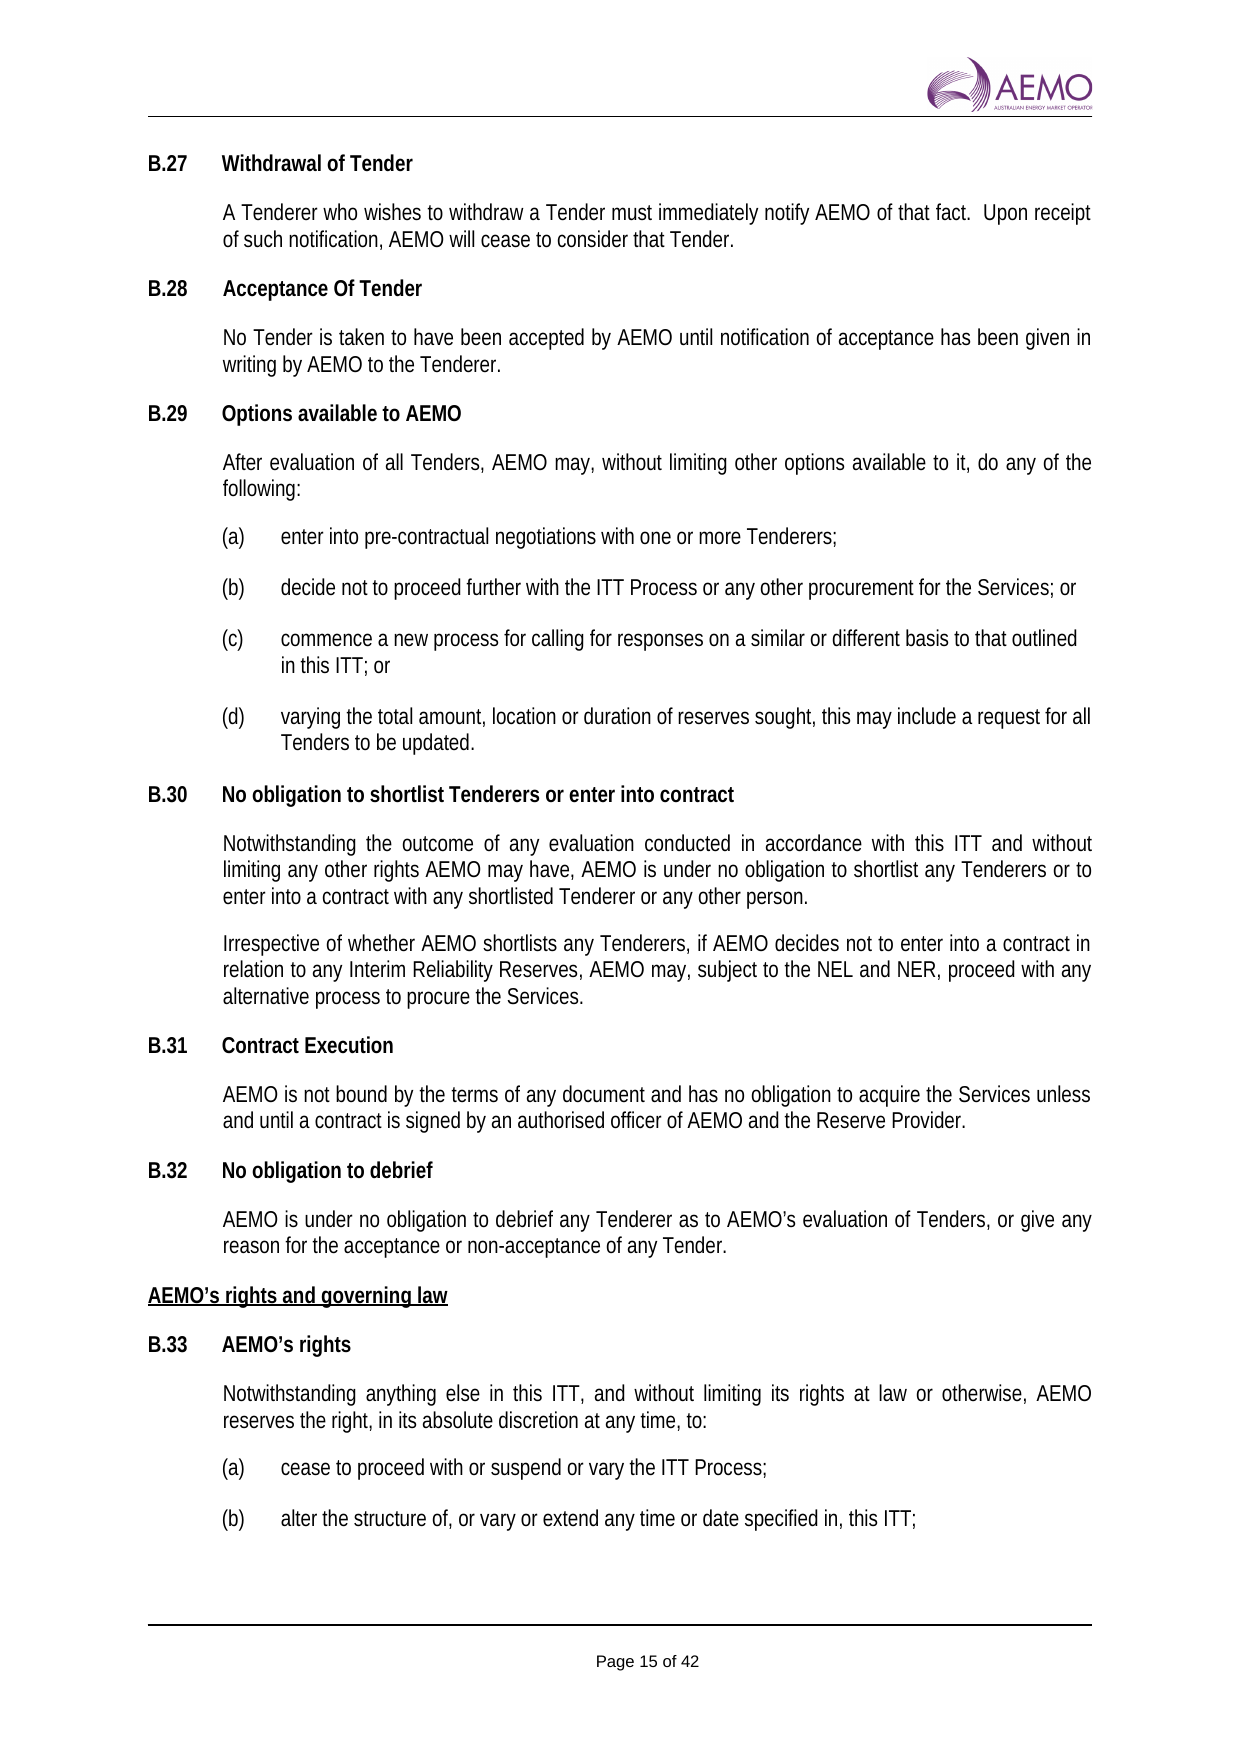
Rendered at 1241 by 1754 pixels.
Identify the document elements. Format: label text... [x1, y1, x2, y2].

list alter the structure of, or vary or extend any time or date specified in, this ITT; [222, 1505, 1092, 1531]
text AEMO is not bound by the terms of any document and has no obligation to acquire the Services unless and until a contract is signed by an authorised officer of AEMO and the Reserve Provider. [223, 1081, 1092, 1134]
list decide not to proceed further with the ITT Process or any other procurement for the Services; or [222, 574, 1092, 600]
subtitle Contract Execution [148, 1032, 1092, 1058]
subtitle No obligation to shortlist Tenderers or enter into contract [148, 781, 1092, 807]
text AEMO is under no obligation to debrief any Tenderer as to AEMO’s evaluation of Tenders, or give any reason for the acceptance or non-acceptance of any Tender. [223, 1206, 1092, 1259]
subtitle Acceptance Of Tender [148, 275, 1092, 301]
text Notwithstanding the outcome of any evaluation conducted in accordance with this ITT and without limiting any other rights AEMO may have, AEMO is under no obligation to shortlist any Tenderers or to enter into a contract with any shortlisted Tenderer or any other person. [223, 830, 1092, 909]
subtitle No obligation to debrief [148, 1157, 1092, 1183]
subtitle AEMO’s rights and governing law [148, 1282, 1092, 1308]
list cease to proceed with or suspend or vary the ITT Process; [222, 1454, 1092, 1480]
text Notwithstanding anything else in this ITT, and without limiting its rights at law or otherwise, AEMO reserves the right, in its absolute discretion at any time, to: [223, 1380, 1092, 1433]
text Irrespective of whether AEMO shortlists any Tenderers, if AEMO decides not to enter into a contract in relation to any Interim Reliability Reserves, AEMO may, subject to the NEL and NER, proceed with any alternative process to procure the Services. [223, 930, 1092, 1009]
text No Tender is taken to have been accepted by AEMO until notification of acceptance has been given in writing by AEMO to the Tenderer. [223, 324, 1092, 377]
list varying the total amount, location or duration of reserves sought, this may include a request for all Tenders to be updated. [222, 703, 1092, 756]
subtitle AEMO’s rights [148, 1331, 1092, 1357]
list enter into pre-contractual negotiations with one or more Tenderers; [222, 523, 1092, 549]
subtitle Options available to AEMO [148, 400, 1092, 426]
text A Tenderer who wishes to withdraw a Tender must immediately notify AEMO of that fact. Upon receipt of such notification, AEMO will cease to consider that Tender. [223, 199, 1092, 252]
subtitle Withdrawal of Tender [148, 150, 1092, 176]
list commence a new process for calling for responses on a similar or different basis to that outlined in this ITT; or [222, 625, 1092, 678]
picture [927, 57, 1093, 112]
text After evaluation of all Tenders, AEMO may, without limiting other options available to it, do any of the following: [223, 449, 1092, 502]
